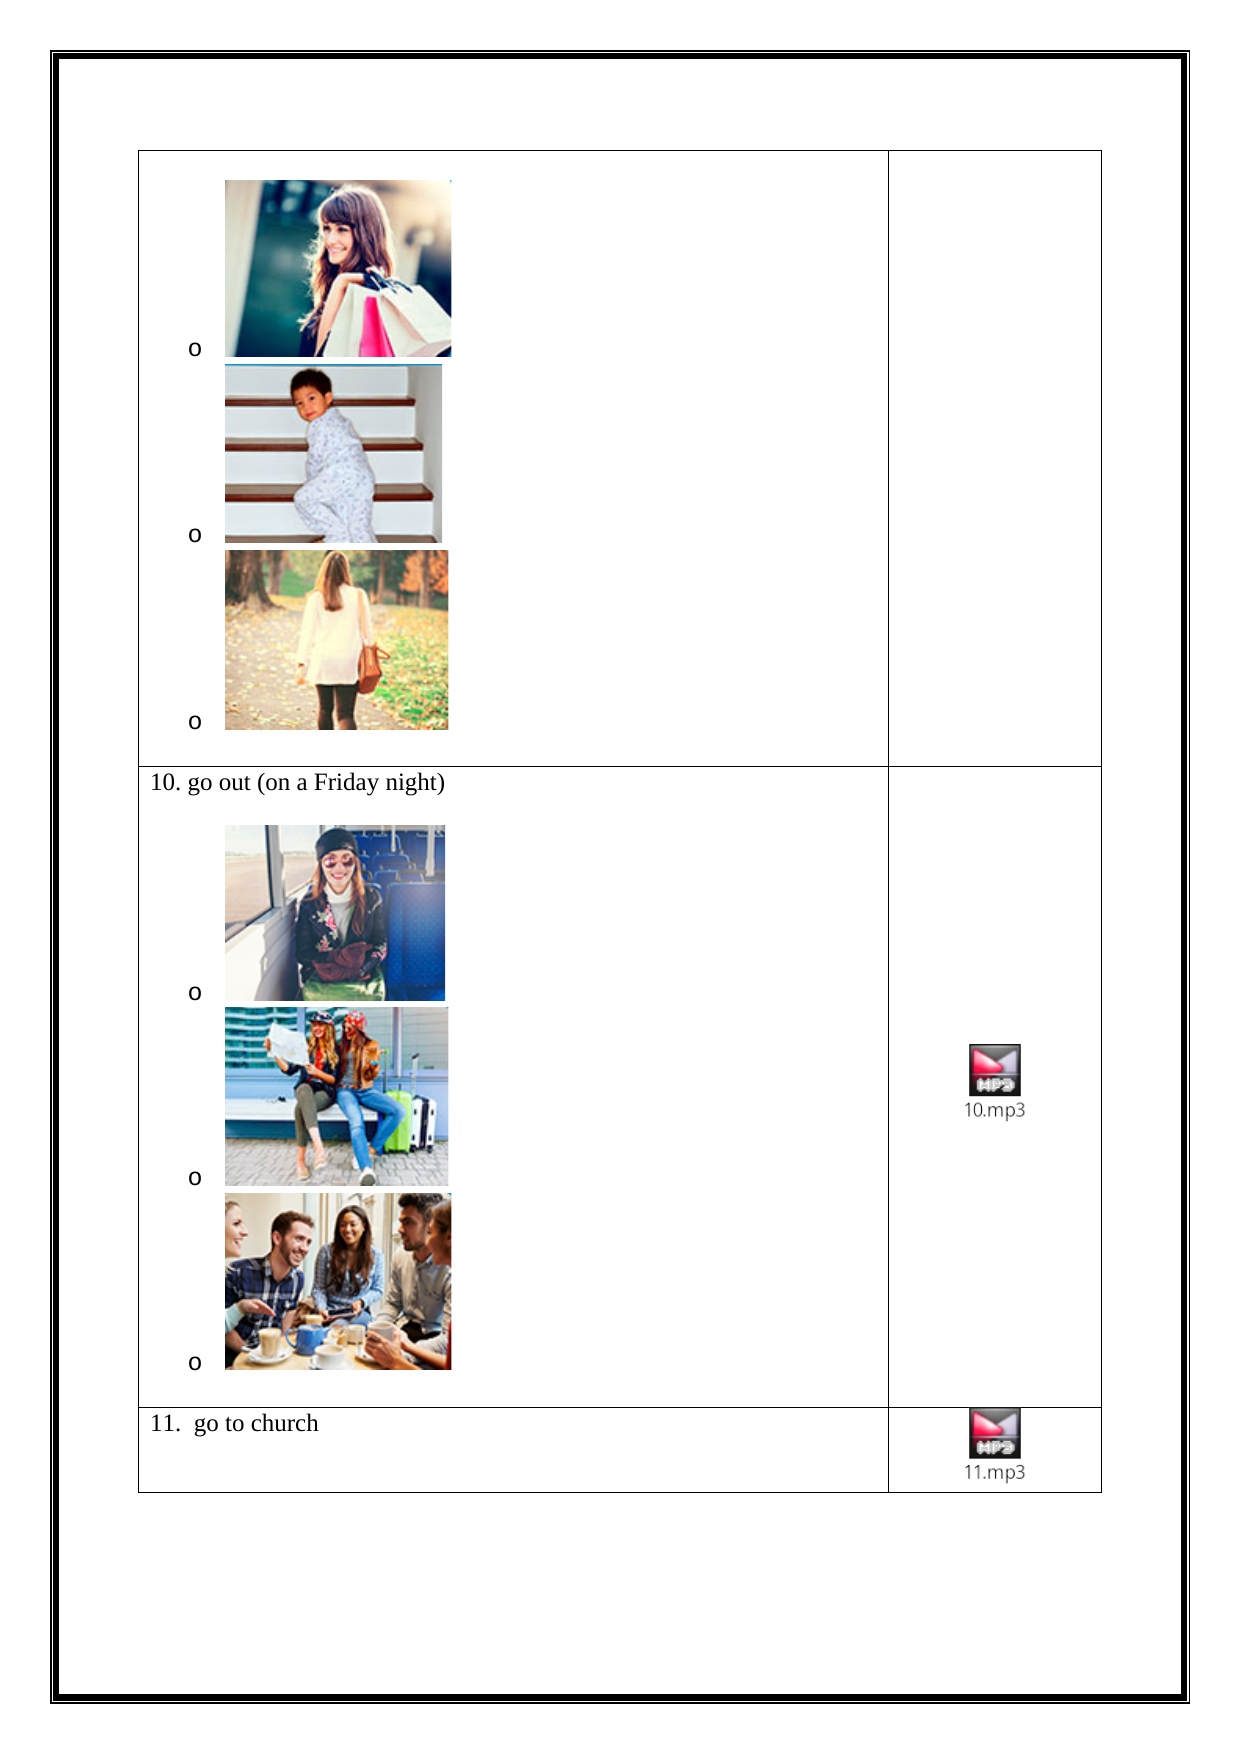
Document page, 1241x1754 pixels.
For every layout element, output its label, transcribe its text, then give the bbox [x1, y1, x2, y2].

picture [225, 1007, 449, 1186]
table_cell [889, 767, 1101, 1407]
picture [225, 180, 452, 357]
table_cell 9. go to bed (late) [139, 151, 888, 766]
picture [225, 1193, 452, 1370]
picture [225, 825, 446, 1001]
table_cell [889, 1408, 1101, 1492]
table_cell 11. go to church [139, 1408, 888, 1492]
table_cell 10. go out (on a Friday night) [139, 767, 888, 1407]
picture [225, 366, 443, 543]
picture [225, 550, 449, 730]
table_cell [889, 151, 1101, 766]
